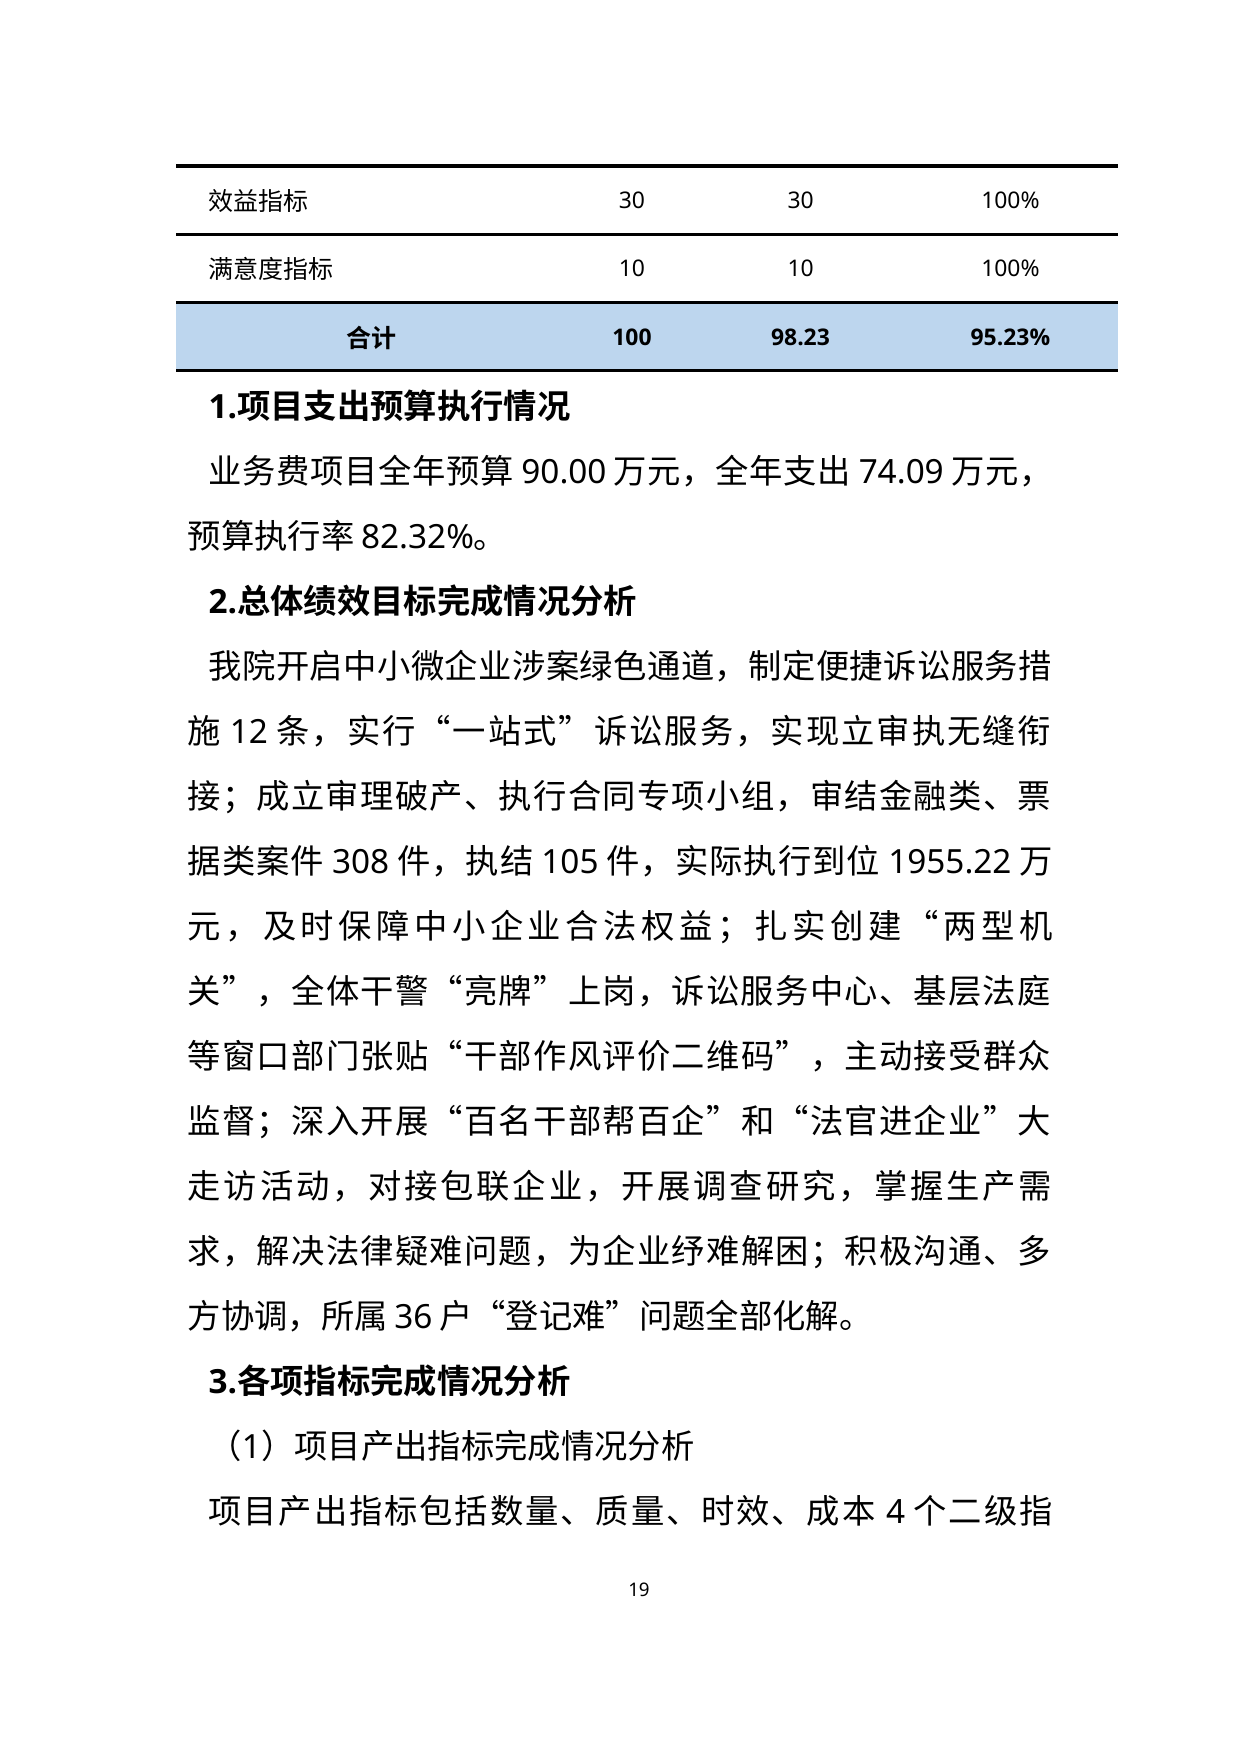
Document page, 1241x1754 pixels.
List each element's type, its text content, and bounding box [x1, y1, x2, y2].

table_cell 30 [544, 168, 719, 232]
table_cell 10 [544, 236, 719, 301]
text （1）项目产出指标完成情况分析 [187, 1412, 1053, 1477]
table_cell 98.23 [719, 304, 882, 369]
table_cell 100 [544, 304, 719, 369]
subtitle 3.各项指标完成情况分析 [187, 1347, 1053, 1412]
subtitle 我院开启中小微企业涉案绿色通道，制定便捷诉讼服务措施12条，实行“一站式”诉讼服务，实现立审执无缝衔接；成立审理破产、执行合同专项小组，审结金融类、票据类案件308件，执结105件，实际执行到位1955.22万元，及时保障中小企业合法权益；扎实创建“两型机关”，全体干警“亮牌”上岗，诉讼服务中心、基层法庭等窗口部门张贴“干部作风评价二维码”，主动接受群众监督；深入开展“百名干部帮百企”和“法官进企业”大走访活动，对接包联企业，开展调查研究，掌握生产需求，解决法律疑难问题，为企业纾难解困；积极沟通、多方协调，所属36户“登记难”问题全部化解。 [187, 632, 1053, 1347]
table_cell 效益指标 [176, 168, 544, 232]
table_cell 合计 [176, 304, 544, 369]
subtitle 2.总体绩效目标完成情况分析 [187, 567, 1053, 632]
subtitle 1.项目支出预算执行情况 [187, 372, 1053, 437]
table_cell 95.23% [882, 304, 1118, 369]
table_cell 满意度指标 [176, 236, 544, 301]
table_cell 100% [882, 168, 1118, 232]
table_cell 30 [719, 168, 882, 232]
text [187, 1477, 1053, 1542]
table_cell 10 [719, 236, 882, 301]
text 业务费项目全年预算90.00万元，全年支出74.09万元，预算执行率82.32%。 [187, 437, 1053, 567]
table_cell 100% [882, 236, 1118, 301]
